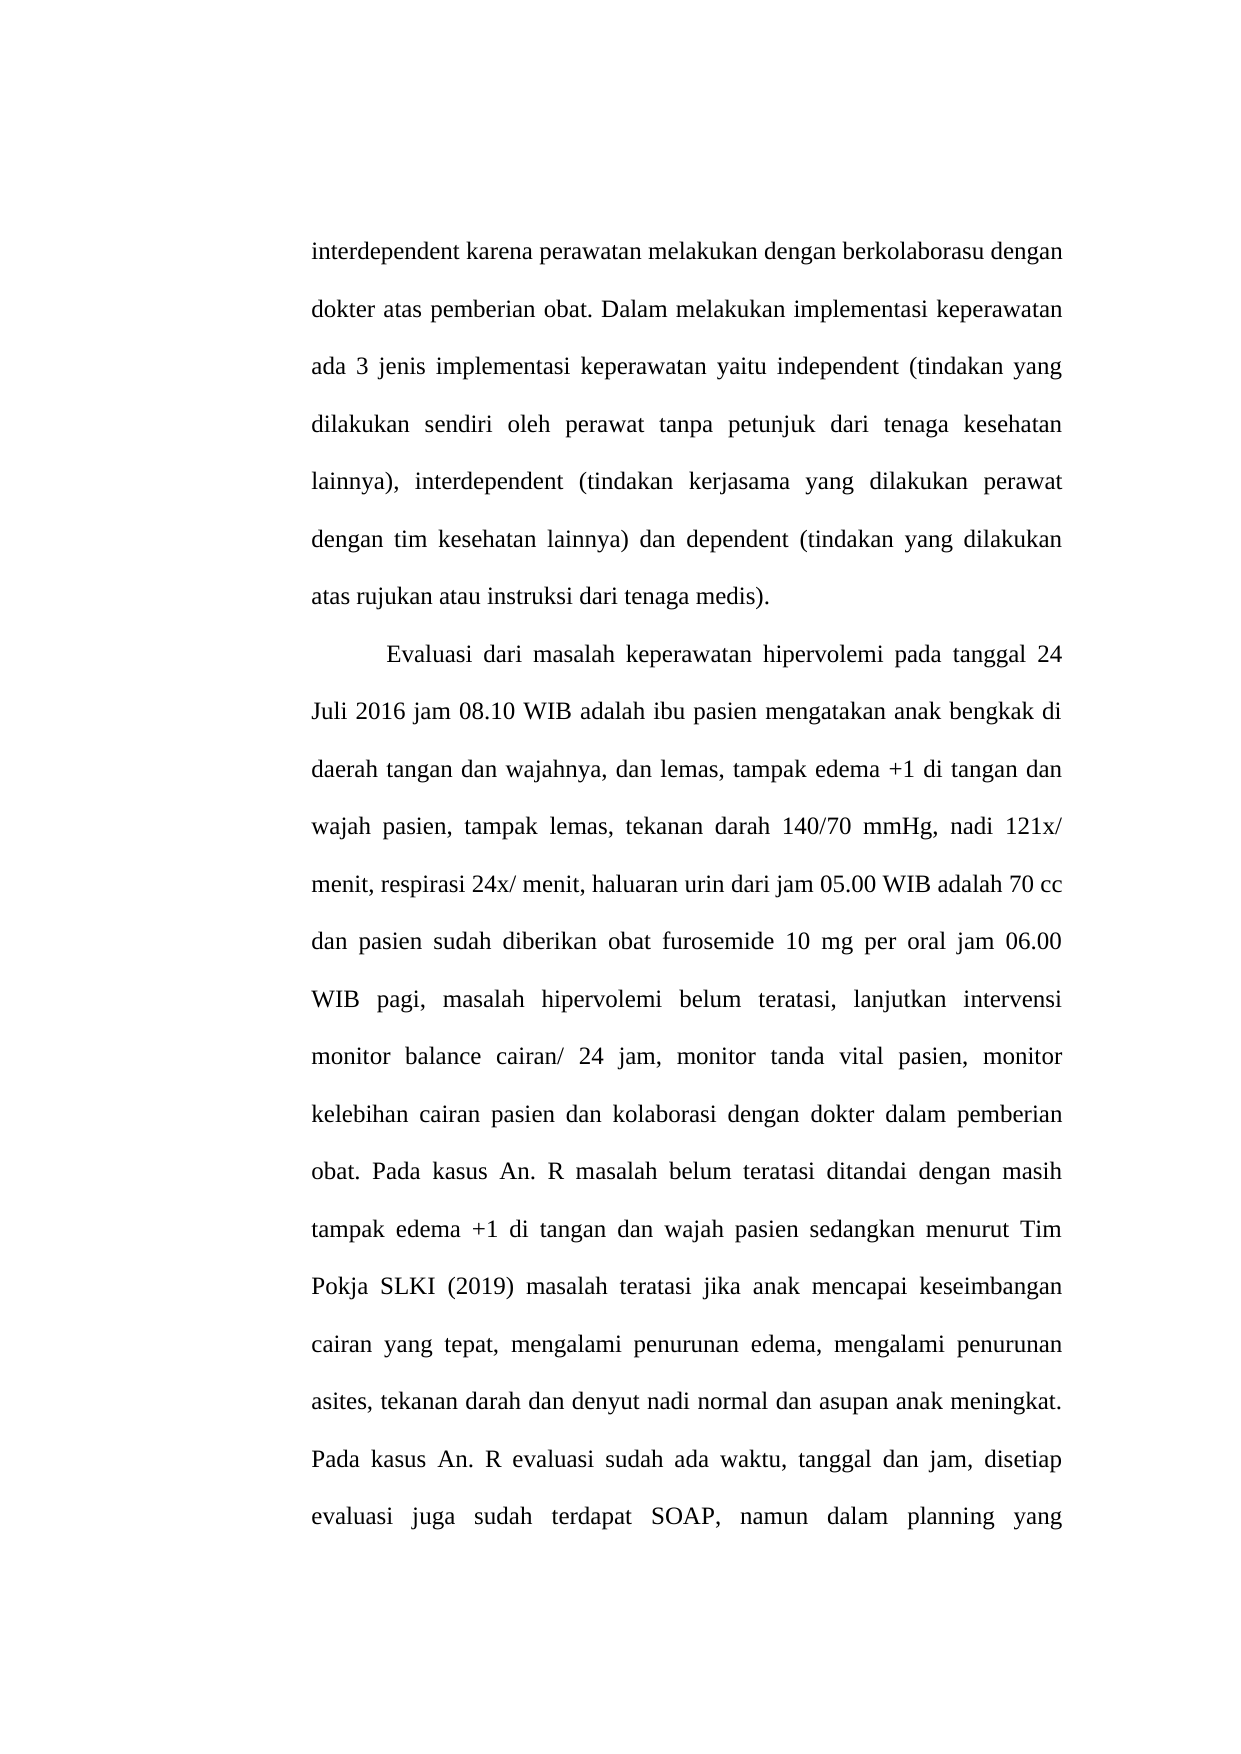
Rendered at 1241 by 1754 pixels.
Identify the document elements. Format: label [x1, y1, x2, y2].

list [311, 236, 1063, 610]
list [311, 639, 1063, 1530]
